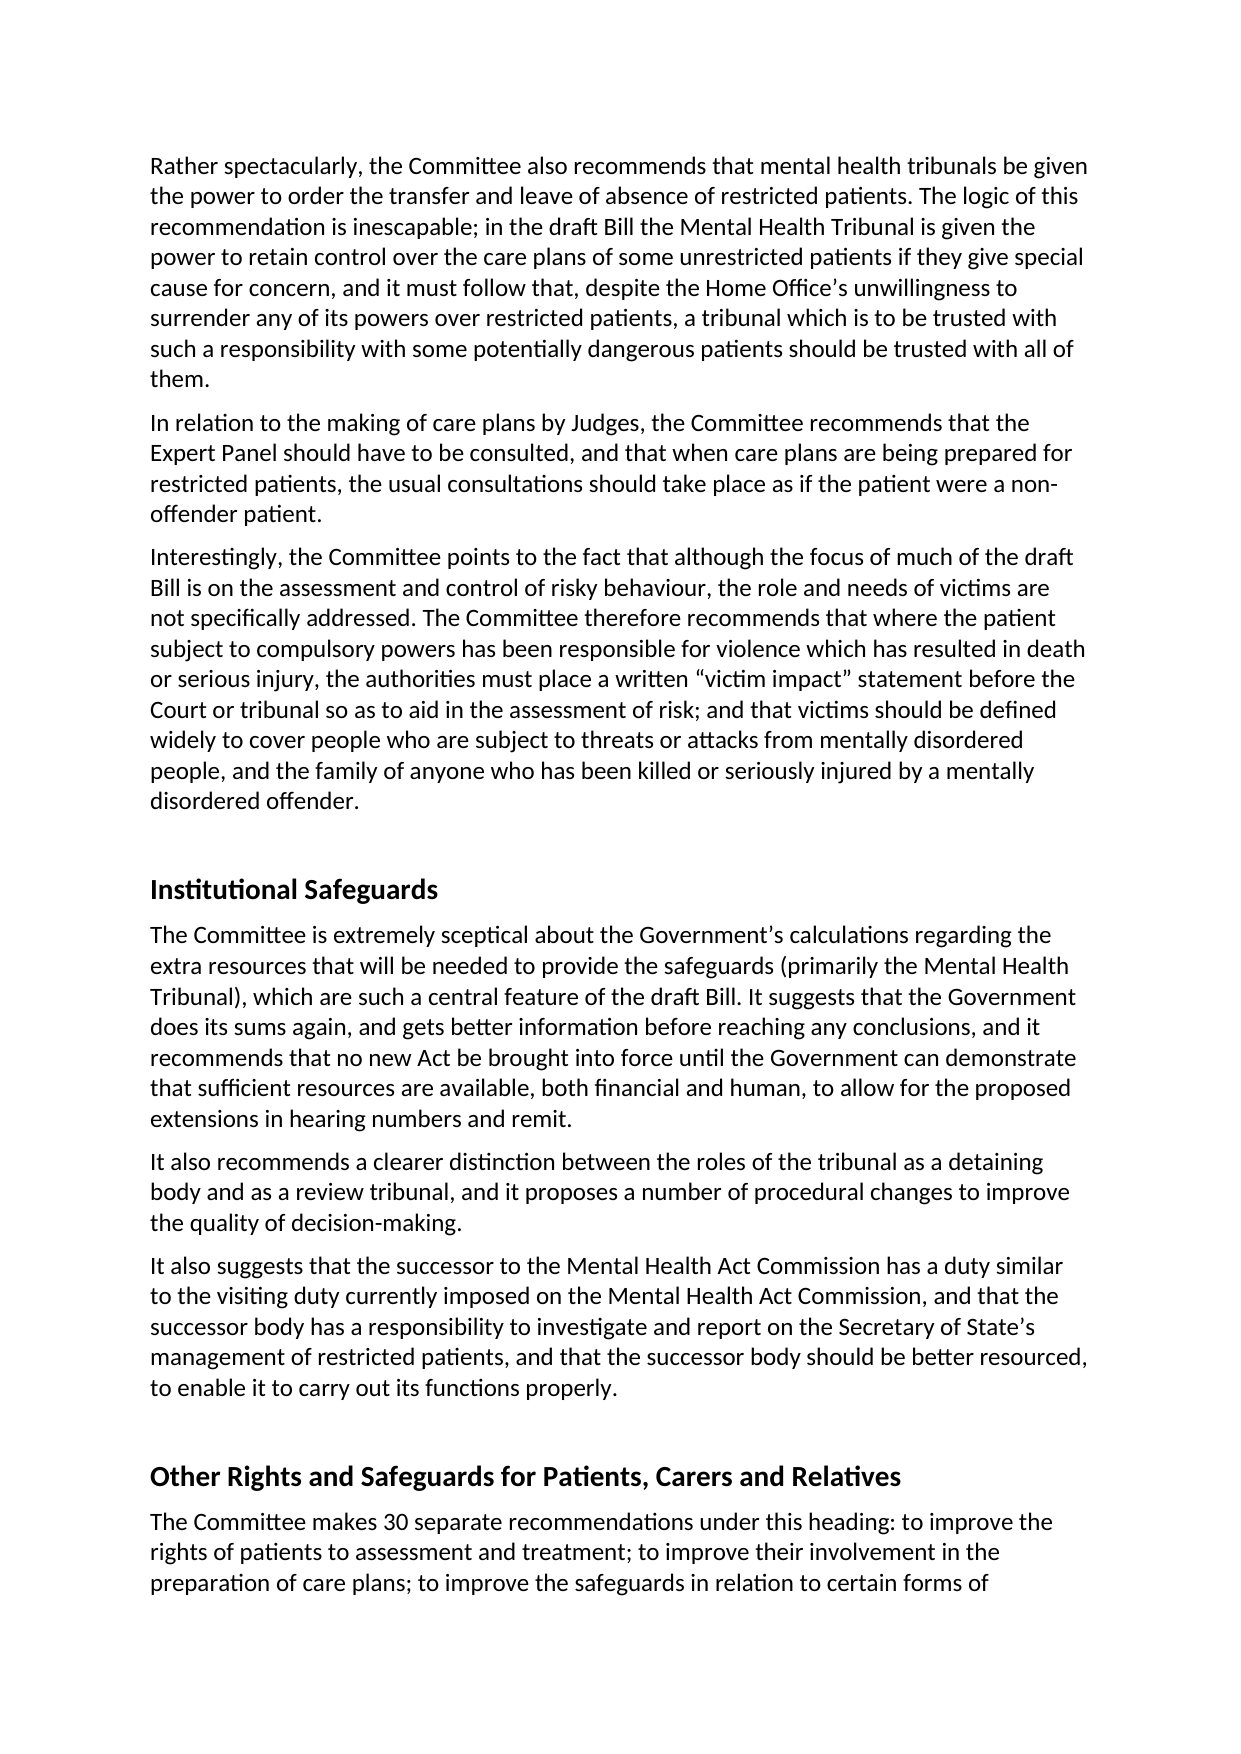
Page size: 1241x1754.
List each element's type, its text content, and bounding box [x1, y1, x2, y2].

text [150, 1506, 1090, 1598]
text Rather spectacularly, the Committee also recommends that mental health tribunals be given the power to order the transfer and leave of absence of restricted patients. The logic of this recommendation is inescapable; in the draft Bill the Mental Health Tribunal is given the power to retain control over the care plans of some unrestricted patients if they give special cause for concern, and it must follow that, despite the Home Office’s unwillingness to surrender any of its powers over restricted patients, a tribunal which is to be trusted with such a responsibility with some potentially dangerous patients should be trusted with all of them. [150, 150, 1090, 394]
text Institutional Safeguards [150, 871, 1090, 907]
text It also recommends a clearer distinction between the roles of the tribunal as a detaining body and as a review tribunal, and it proposes a number of procedural changes to improve the quality of decision-making. [150, 1146, 1090, 1237]
text Other Rights and Safeguards for Patients, Carers and Relatives [150, 1458, 1090, 1493]
text In relation to the making of care plans by Judges, the Committee recommends that the Expert Panel should have to be consulted, and that when care plans are being prepared for restricted patients, the usual consultations should take place as if the patient were a non-offender patient. [150, 407, 1090, 529]
text The Committee is extremely sceptical about the Government’s calculations regarding the extra resources that will be needed to provide the safeguards (primarily the Mental Health Tribunal), which are such a central feature of the draft Bill. It suggests that the Government does its sums again, and gets better information before reaching any conclusions, and it recommends that no new Act be brought into force until the Government can demonstrate that sufficient resources are available, both financial and human, to allow for the proposed extensions in hearing numbers and remit. [150, 919, 1090, 1133]
text It also suggests that the successor to the Mental Health Act Commission has a duty similar to the visiting duty currently imposed on the Mental Health Act Commission, and that the successor body has a responsibility to investigate and report on the Secretary of State’s management of restricted patients, and that the successor body should be better resourced, to enable it to carry out its functions properly. [150, 1250, 1090, 1402]
text Interestingly, the Committee points to the fact that although the focus of much of the draft Bill is on the assessment and control of risky behaviour, the role and needs of victims are not specifically addressed. The Committee therefore recommends that where the patient subject to compulsory powers has been responsible for violence which has resulted in death or serious injury, the authorities must place a written “victim impact” statement before the Court or tribunal so as to aid in the assessment of risk; and that victims should be defined widely to cover people who are subject to threats or attacks from mentally disordered people, and the family of anyone who has been killed or seriously injured by a mentally disordered offender. [150, 541, 1090, 816]
